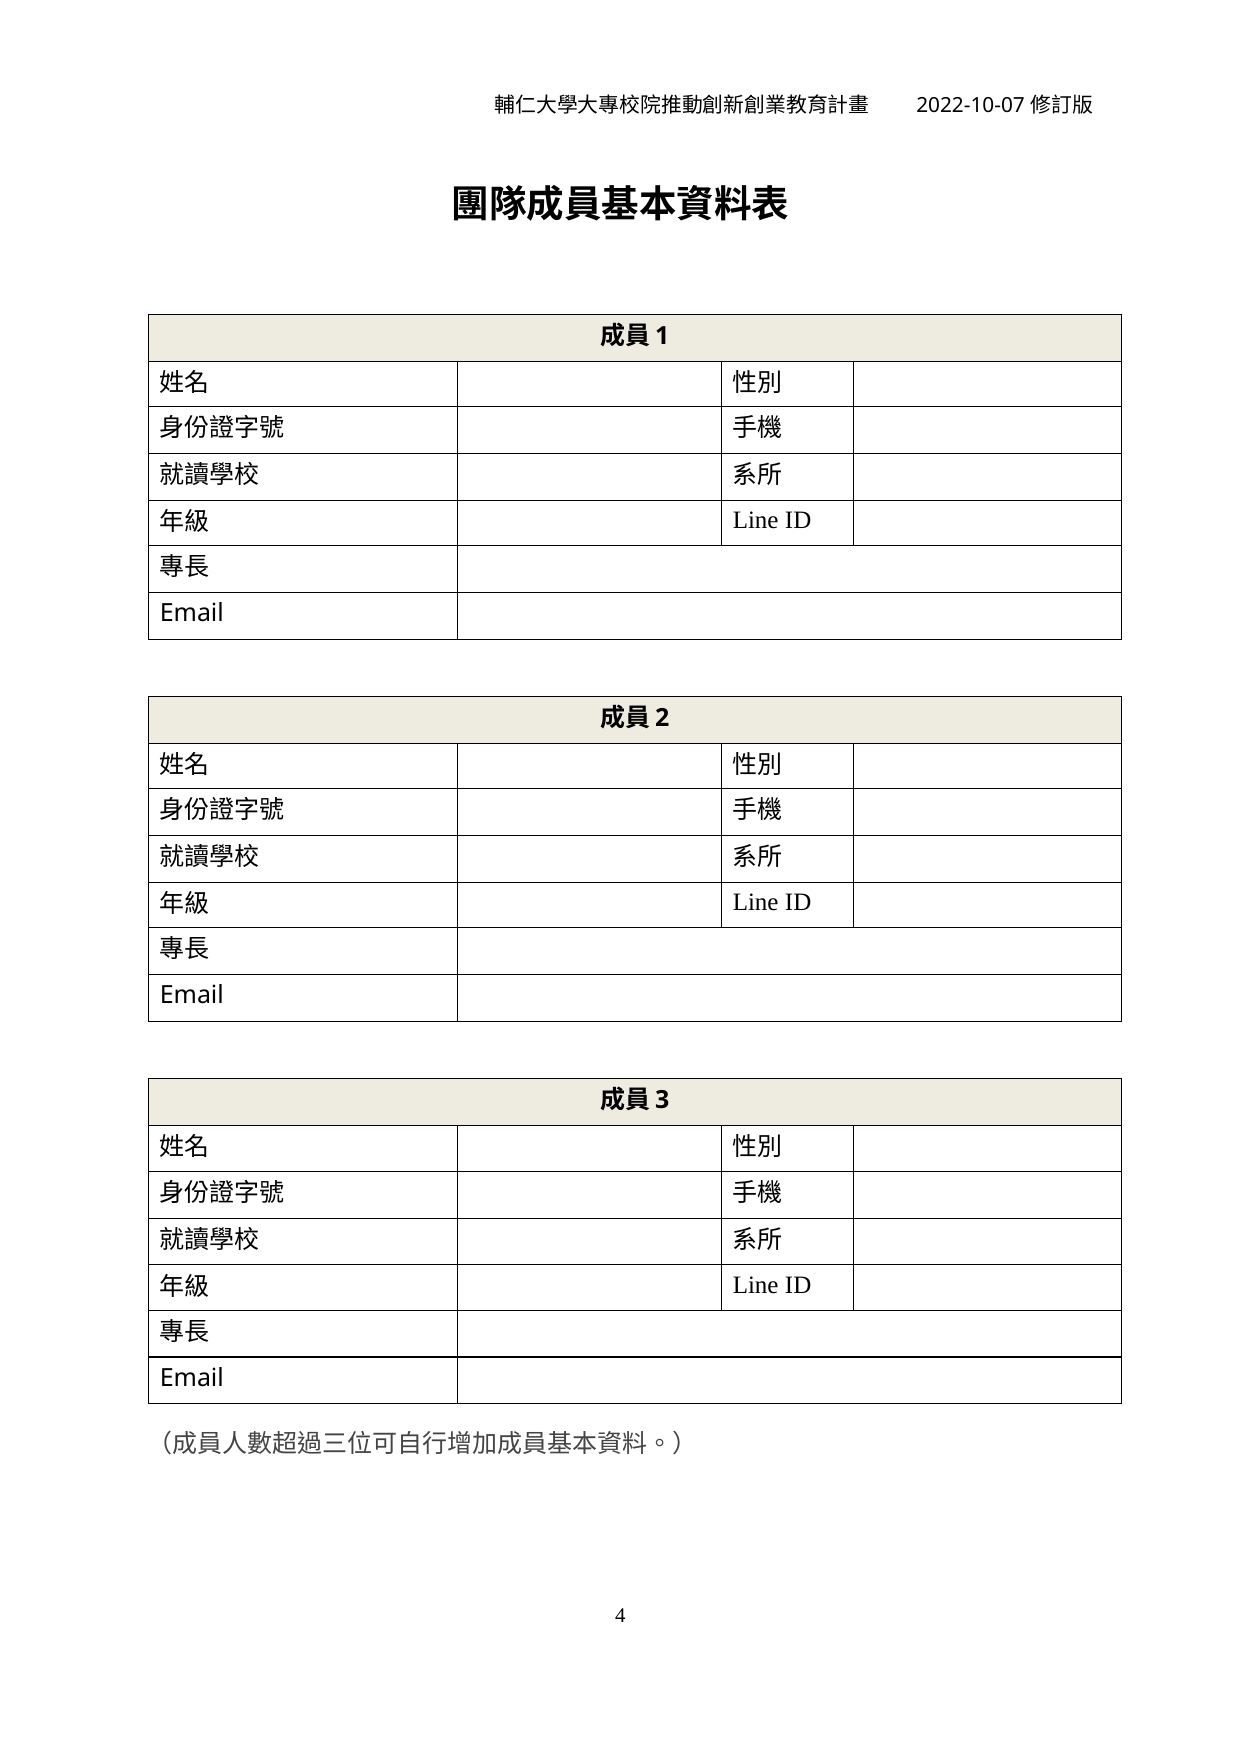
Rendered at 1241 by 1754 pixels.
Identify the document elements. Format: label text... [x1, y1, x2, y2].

table_header 成員3 [149, 1079, 1121, 1125]
table_cell [458, 836, 721, 882]
table_cell [854, 1265, 1121, 1309]
table_cell [854, 744, 1121, 788]
table_cell 身份證字號 [149, 789, 457, 835]
table_cell 身份證字號 [149, 1172, 457, 1217]
table_cell Line ID [722, 883, 853, 927]
table_cell [458, 1219, 721, 1264]
table_cell [458, 362, 721, 406]
table_cell [854, 789, 1121, 835]
table_cell [458, 1172, 721, 1217]
table_cell [854, 1219, 1121, 1264]
table_cell [458, 744, 721, 788]
table_cell Email [149, 593, 457, 639]
table_cell [854, 454, 1121, 500]
table_cell 就讀學校 [149, 836, 457, 882]
table_cell Line ID [722, 1265, 853, 1309]
table_header 成員2 [149, 697, 1121, 743]
table_cell 專長 [149, 546, 457, 592]
table_cell 身份證字號 [149, 407, 457, 453]
table_cell Line ID [722, 501, 853, 545]
table_cell 性別 [722, 744, 853, 788]
table_cell 年級 [149, 883, 457, 927]
table_cell [854, 407, 1121, 453]
table_cell [458, 546, 1121, 592]
table_cell [458, 501, 721, 545]
table_cell 性別 [722, 1126, 853, 1171]
table_cell [458, 883, 721, 927]
table_cell 專長 [149, 928, 457, 974]
table_cell [854, 883, 1121, 927]
table_cell 手機 [722, 407, 853, 453]
table_cell Email [149, 1358, 457, 1403]
table_cell Email [149, 975, 457, 1021]
table_cell 姓名 [149, 744, 457, 788]
table_cell 年級 [149, 501, 457, 545]
table_cell [458, 1358, 1121, 1403]
table_cell [458, 407, 721, 453]
table_cell 手機 [722, 789, 853, 835]
table_cell [854, 836, 1121, 882]
table_cell [854, 501, 1121, 545]
table_cell 系所 [722, 454, 853, 500]
table_cell [458, 928, 1121, 974]
text （成員人數超過三位可自行增加成員基本資料。） [148, 1423, 1092, 1461]
table_cell 專長 [149, 1311, 457, 1356]
table_cell [854, 1172, 1121, 1217]
table_cell [458, 454, 721, 500]
table_cell 姓名 [149, 362, 457, 406]
table_cell 性別 [722, 362, 853, 406]
table_cell [458, 789, 721, 835]
table_cell 就讀學校 [149, 1219, 457, 1264]
table_cell [458, 975, 1121, 1021]
table_cell 系所 [722, 836, 853, 882]
table_cell [854, 362, 1121, 406]
table_cell [854, 1126, 1121, 1171]
table_cell 年級 [149, 1265, 457, 1309]
table_cell [458, 1311, 1121, 1356]
table_cell [458, 1126, 721, 1171]
text 團隊成員基本資料表 [148, 164, 1092, 239]
table_header 成員1 [149, 315, 1121, 361]
table_cell 姓名 [149, 1126, 457, 1171]
table_cell [458, 593, 1121, 639]
table_cell 就讀學校 [149, 454, 457, 500]
table_cell [458, 1265, 721, 1309]
table_cell 手機 [722, 1172, 853, 1217]
table_cell 系所 [722, 1219, 853, 1264]
